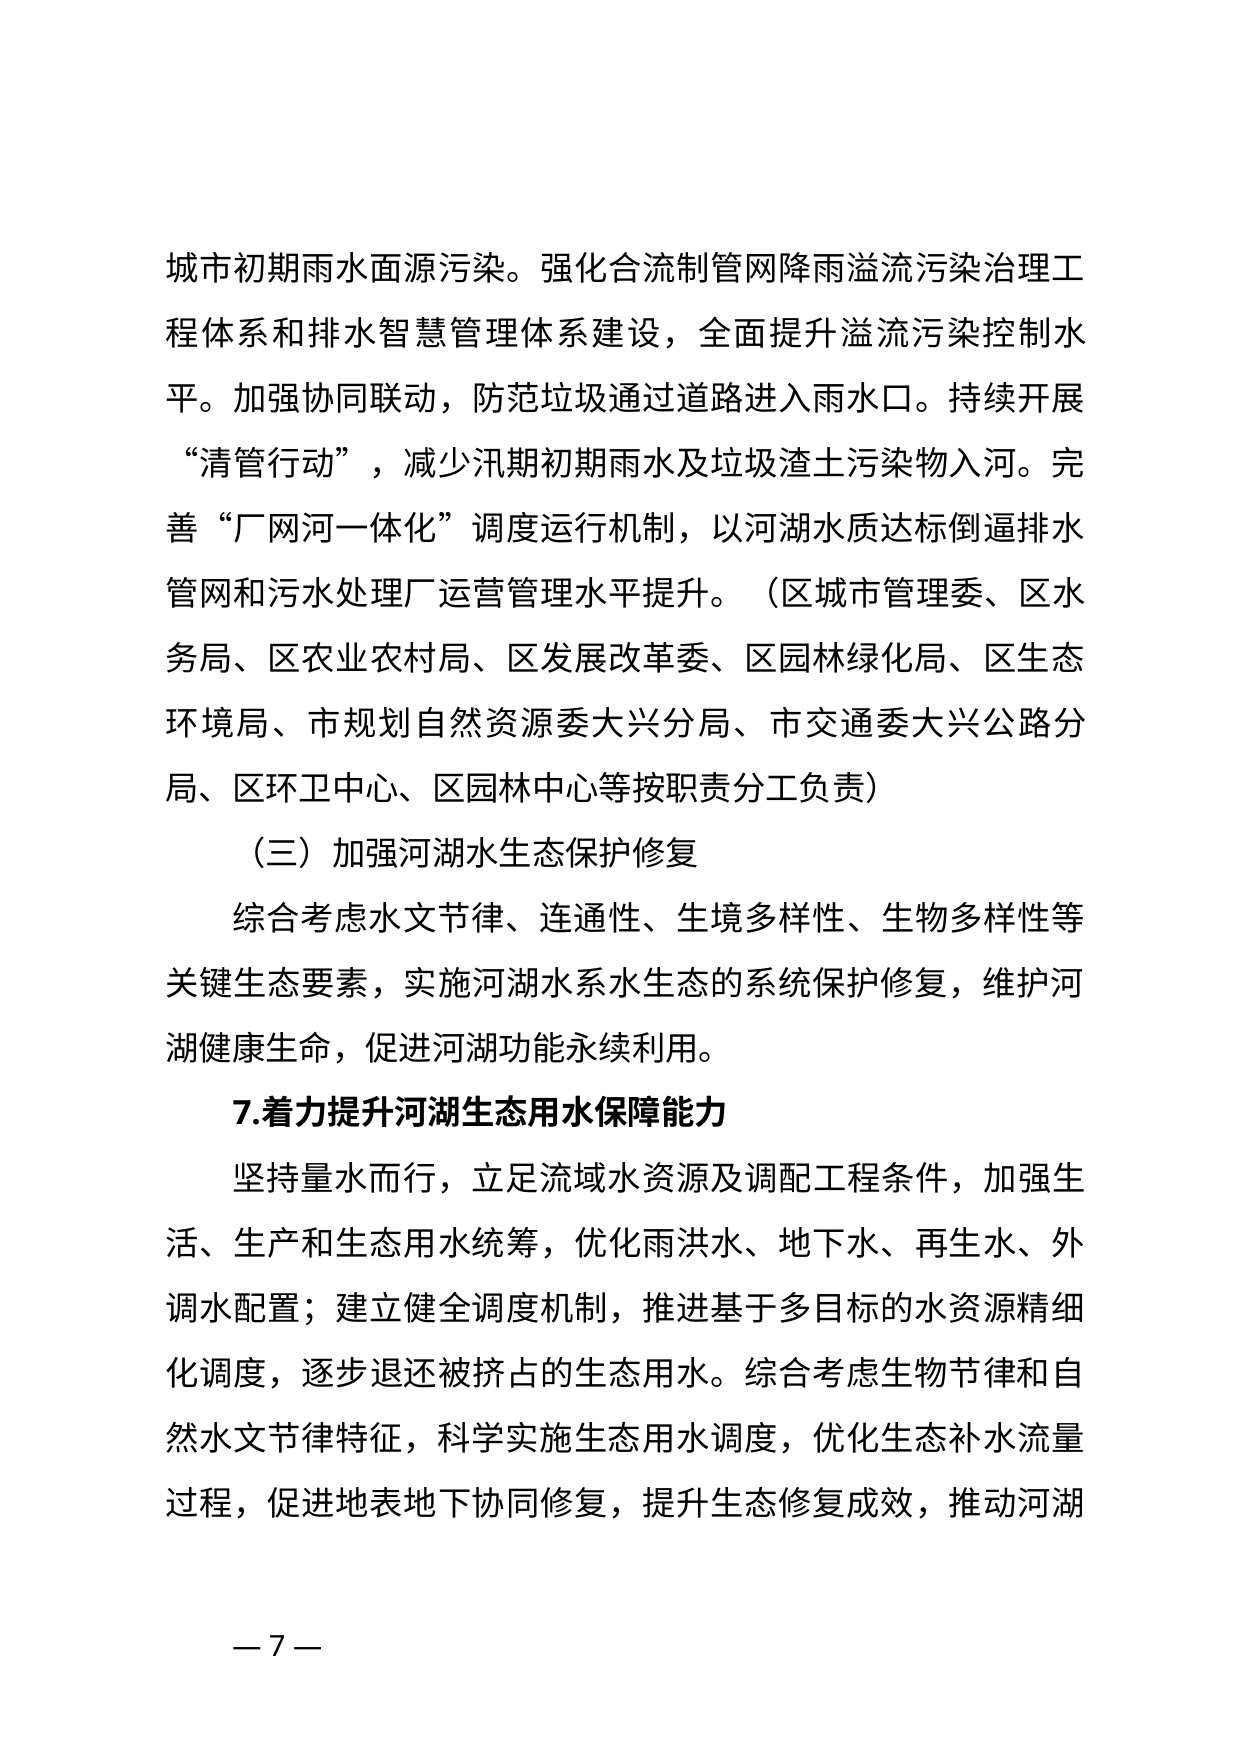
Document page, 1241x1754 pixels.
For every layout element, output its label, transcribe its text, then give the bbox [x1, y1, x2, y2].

text （三）加强河湖水生态保护修复 [165, 818, 1087, 883]
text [165, 1143, 1087, 1533]
text 综合考虑水文节律、连通性、生境多样性、生物多样性等关键生态要素，实施河湖水系水生态的系统保护修复，维护河湖健康生命，促进河湖功能永续利用。 [165, 883, 1087, 1078]
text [165, 233, 1087, 818]
text 7.着力提升河湖生态用水保障能力 [165, 1078, 1087, 1143]
